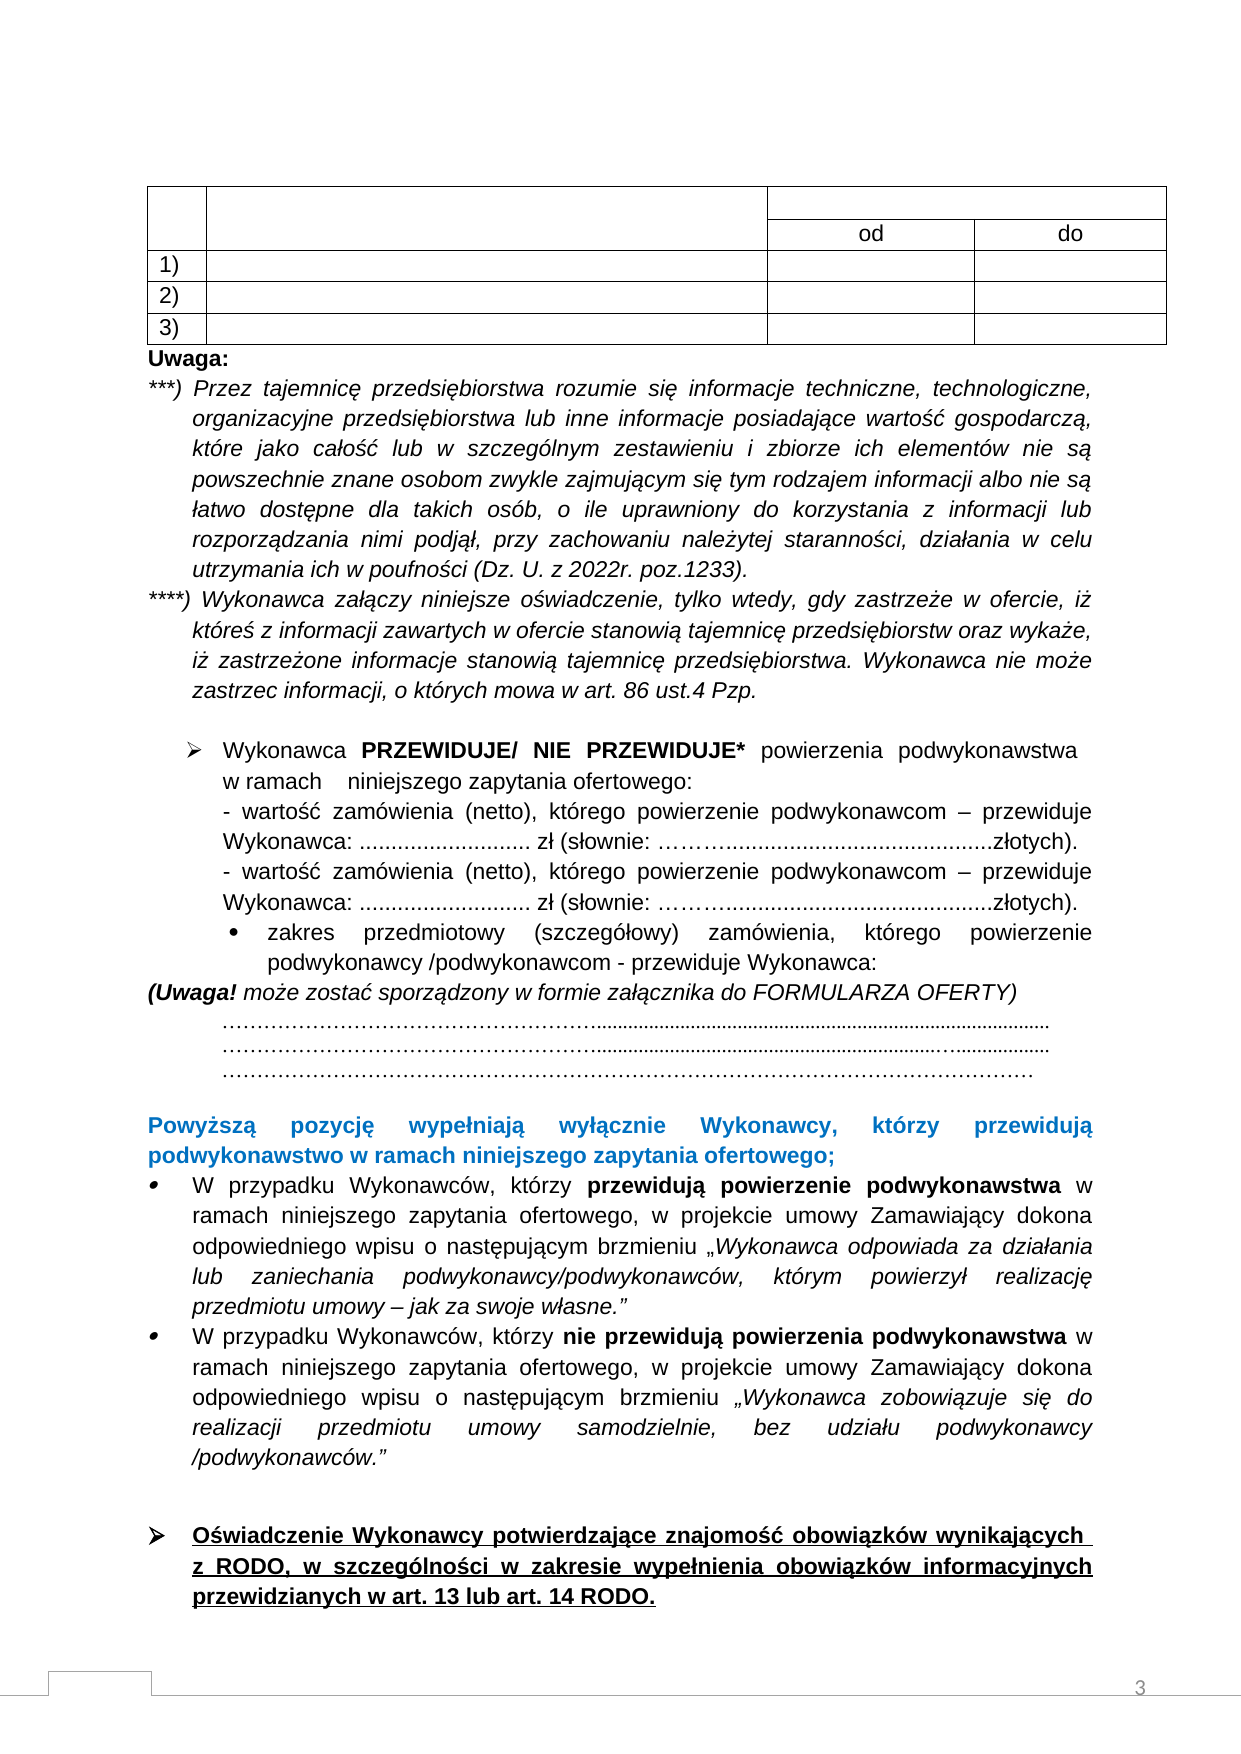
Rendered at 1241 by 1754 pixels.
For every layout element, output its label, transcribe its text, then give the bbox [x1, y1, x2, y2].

table_cell 1) [148, 251, 206, 281]
text ****) Wykonawca załączy niniejsze oświadczenie, tylko wtedy, gdy zastrzeże w ofercie, iż któreś z informacji zawartych w ofercie stanowią tajemnicę przedsiębiorstw oraz wykaże, iż zastrzeżone informacje stanowią tajemnicę przedsiębiorstwa. Wykonawca nie może zastrzec informacji, o których mowa w art. 86 ust.4 Pzp. [148, 586, 1093, 703]
table_cell do [975, 220, 1166, 250]
text (Uwaga! może zostać sporządzony w formie załącznika do FORMULARZA OFERTY) [148, 979, 1093, 1006]
text ……………………………………………………………………………………………………… [221, 1057, 1093, 1082]
table_cell [207, 251, 767, 281]
table_cell [975, 282, 1166, 312]
list zakres przedmiotowy (szczegółowy) zamówienia, którego powierzenie podwykonawcy /podwykonawcom - przewiduje Wykonawca: [229, 919, 1093, 975]
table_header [207, 187, 767, 250]
text Uwaga: [148, 345, 1093, 371]
list W przypadku Wykonawców, którzy nie przewidują powierzenia podwykonawstwa w ramach niniejszego zapytania ofertowego, w projekcie umowy Zamawiający dokona odpowiedniego wpisu o następującym brzmieniu „Wykonawca zobowiązuje się do realizacji przedmiotu umowy samodzielnie, bez udziału podwykonawcy /podwykonawców.” [148, 1323, 1093, 1470]
table_header Lp. [148, 187, 206, 250]
table_cell 2) [148, 282, 206, 312]
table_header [768, 187, 1166, 219]
text ……………………………………………….................................................................….................. [221, 1033, 1093, 1057]
text - wartość zamówienia (netto), którego powierzenie podwykonawcom – przewiduje Wykonawca: ........................... zł (słownie: ………..........................................złotych). [223, 858, 1093, 915]
text ***) Przez tajemnicę przedsiębiorstwa rozumie się informacje techniczne, technologiczne, organizacyjne przedsiębiorstwa lub inne informacje posiadające wartość gospodarczą, które jako całość lub w szczególnym zestawieniu i zbiorze ich elementów nie są powszechnie znane osobom zwykle zajmującym się tym rodzajem informacji albo nie są łatwo dostępne dla takich osób, o ile uprawniony do korzystania z informacji lub rozporządzania nimi podjął, przy zachowaniu należytej staranności, działania w celu utrzymania ich w poufności (Dz. U. z 2022r. poz.1233). [148, 375, 1093, 583]
table_cell [207, 282, 767, 312]
table_cell od [768, 220, 974, 250]
table_cell [975, 251, 1166, 281]
list Wykonawca PRZEWIDUJE/ NIE PRZEWIDUJE* powierzenia podwykonawstwa w ramach niniejszego zapytania ofertowego: [185, 737, 1093, 794]
text - wartość zamówienia (netto), którego powierzenie podwykonawcom – przewiduje Wykonawca: ........................... zł (słownie: ………..........................................złotych). [223, 798, 1093, 854]
table_cell [207, 314, 767, 344]
table_cell [768, 282, 974, 312]
table_cell [768, 314, 974, 344]
list W przypadku Wykonawców, którzy przewidują powierzenie podwykonawstwa w ramach niniejszego zapytania ofertowego, w projekcie umowy Zamawiający dokona odpowiedniego wpisu o następującym brzmieniu „Wykonawca odpowiada za działania lub zaniechania podwykonawcy/podwykonawców, którym powierzył realizację przedmiotu umowy – jak za swoje własne.” [148, 1172, 1093, 1319]
list Oświadczenie Wykonawcy potwierdzające znajomość obowiązków wynikających z RODO, w szczególności w zakresie wypełnienia obowiązków informacyjnych przewidzianych w art. 13 lub art. 14 RODO. [148, 1522, 1093, 1609]
text Powyższą pozycję wypełniają wyłącznie Wykonawcy, którzy przewidują podwykonawstwo w ramach niniejszego zapytania ofertowego; [148, 1112, 1093, 1168]
table_cell [768, 251, 974, 281]
table_cell 3) [148, 314, 206, 344]
text ………………………………………………....................................................................................... [221, 1009, 1093, 1033]
table_cell [975, 314, 1166, 344]
